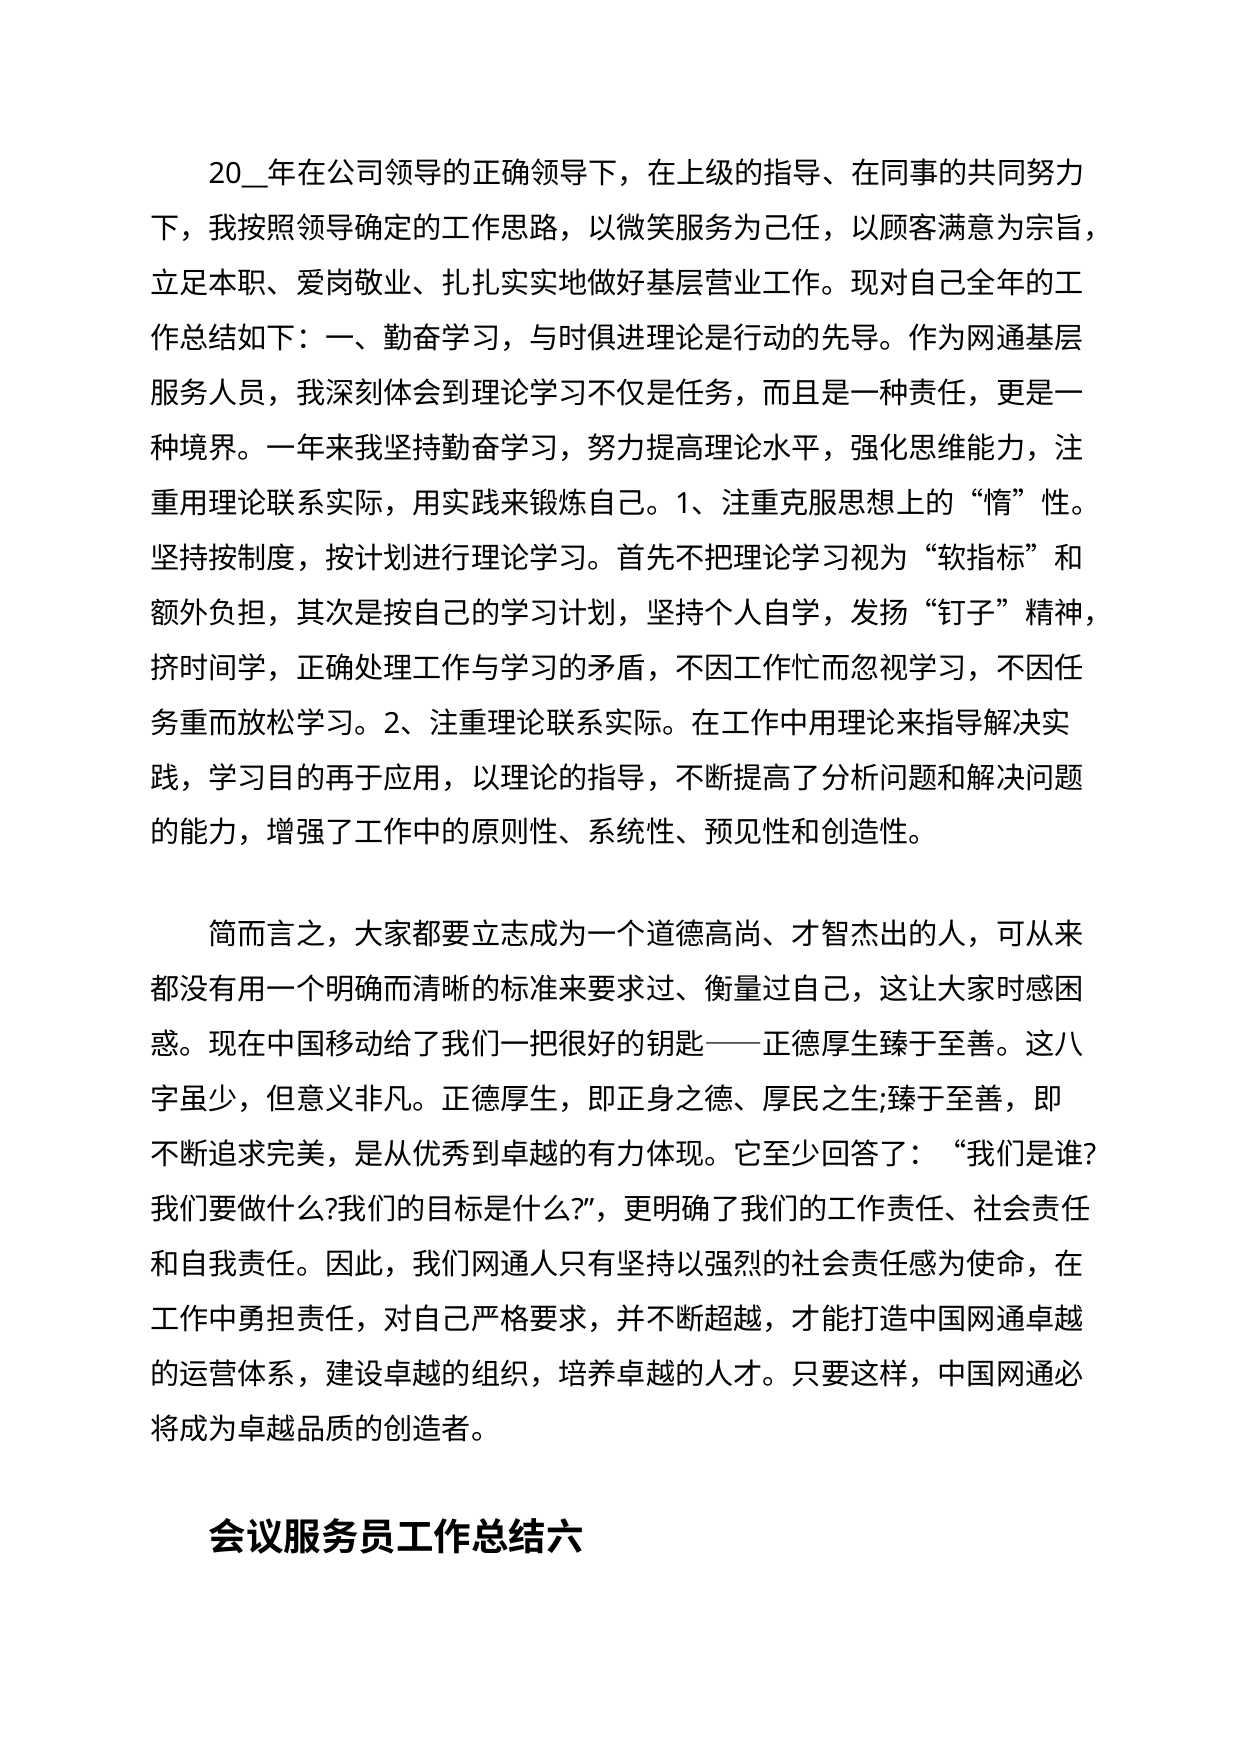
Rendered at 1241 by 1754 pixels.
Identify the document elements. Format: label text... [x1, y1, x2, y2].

text 会议服务员工作总结六 [150, 1507, 1090, 1561]
text 简而言之，大家都要立志成为一个道德高尚、才智杰出的人，可从来都没有用一个明确而清晰的标准来要求过、衡量过自己，这让大家时感困惑。现在中国移动给了我们一把很好的钥匙——正德厚生臻于至善。这八字虽少，但意义非凡。正德厚生，即正身之德、厚民之生;臻于至善，即不断追求完美，是从优秀到卓越的有力体现。它至少回答了：“我们是谁?我们要做什么?我们的目标是什么?”，更明确了我们的工作责任、社会责任和自我责任。因此，我们网通人只有坚持以强烈的社会责任感为使命，在工作中勇担责任，对自己严格要求，并不断超越，才能打造中国网通卓越的运营体系，建设卓越的组织，培养卓越的人才。只要这样，中国网通必将成为卓越品质的创造者。 [150, 911, 1090, 1447]
text 20__年在公司领导的正确领导下，在上级的指导、在同事的共同努力下，我按照领导确定的工作思路，以微笑服务为己任，以顾客满意为宗旨，立足本职、爱岗敬业、扎扎实实地做好基层营业工作。现对自己全年的工作总结如下：一、勤奋学习，与时俱进理论是行动的先导。作为网通基层服务人员，我深刻体会到理论学习不仅是任务，而且是一种责任，更是一种境界。一年来我坚持勤奋学习，努力提高理论水平，强化思维能力，注重用理论联系实际，用实践来锻炼自己。1、注重克服思想上的“惰”性。坚持按制度，按计划进行理论学习。首先不把理论学习视为“软指标”和额外负担，其次是按自己的学习计划，坚持个人自学，发扬“钉子”精神，挤时间学，正确处理工作与学习的矛盾，不因工作忙而忽视学习，不因任务重而放松学习。2、注重理论联系实际。在工作中用理论来指导解决实践，学习目的再于应用，以理论的指导，不断提高了分析问题和解决问题的能力，增强了工作中的原则性、系统性、预见性和创造性。 [150, 150, 1090, 851]
